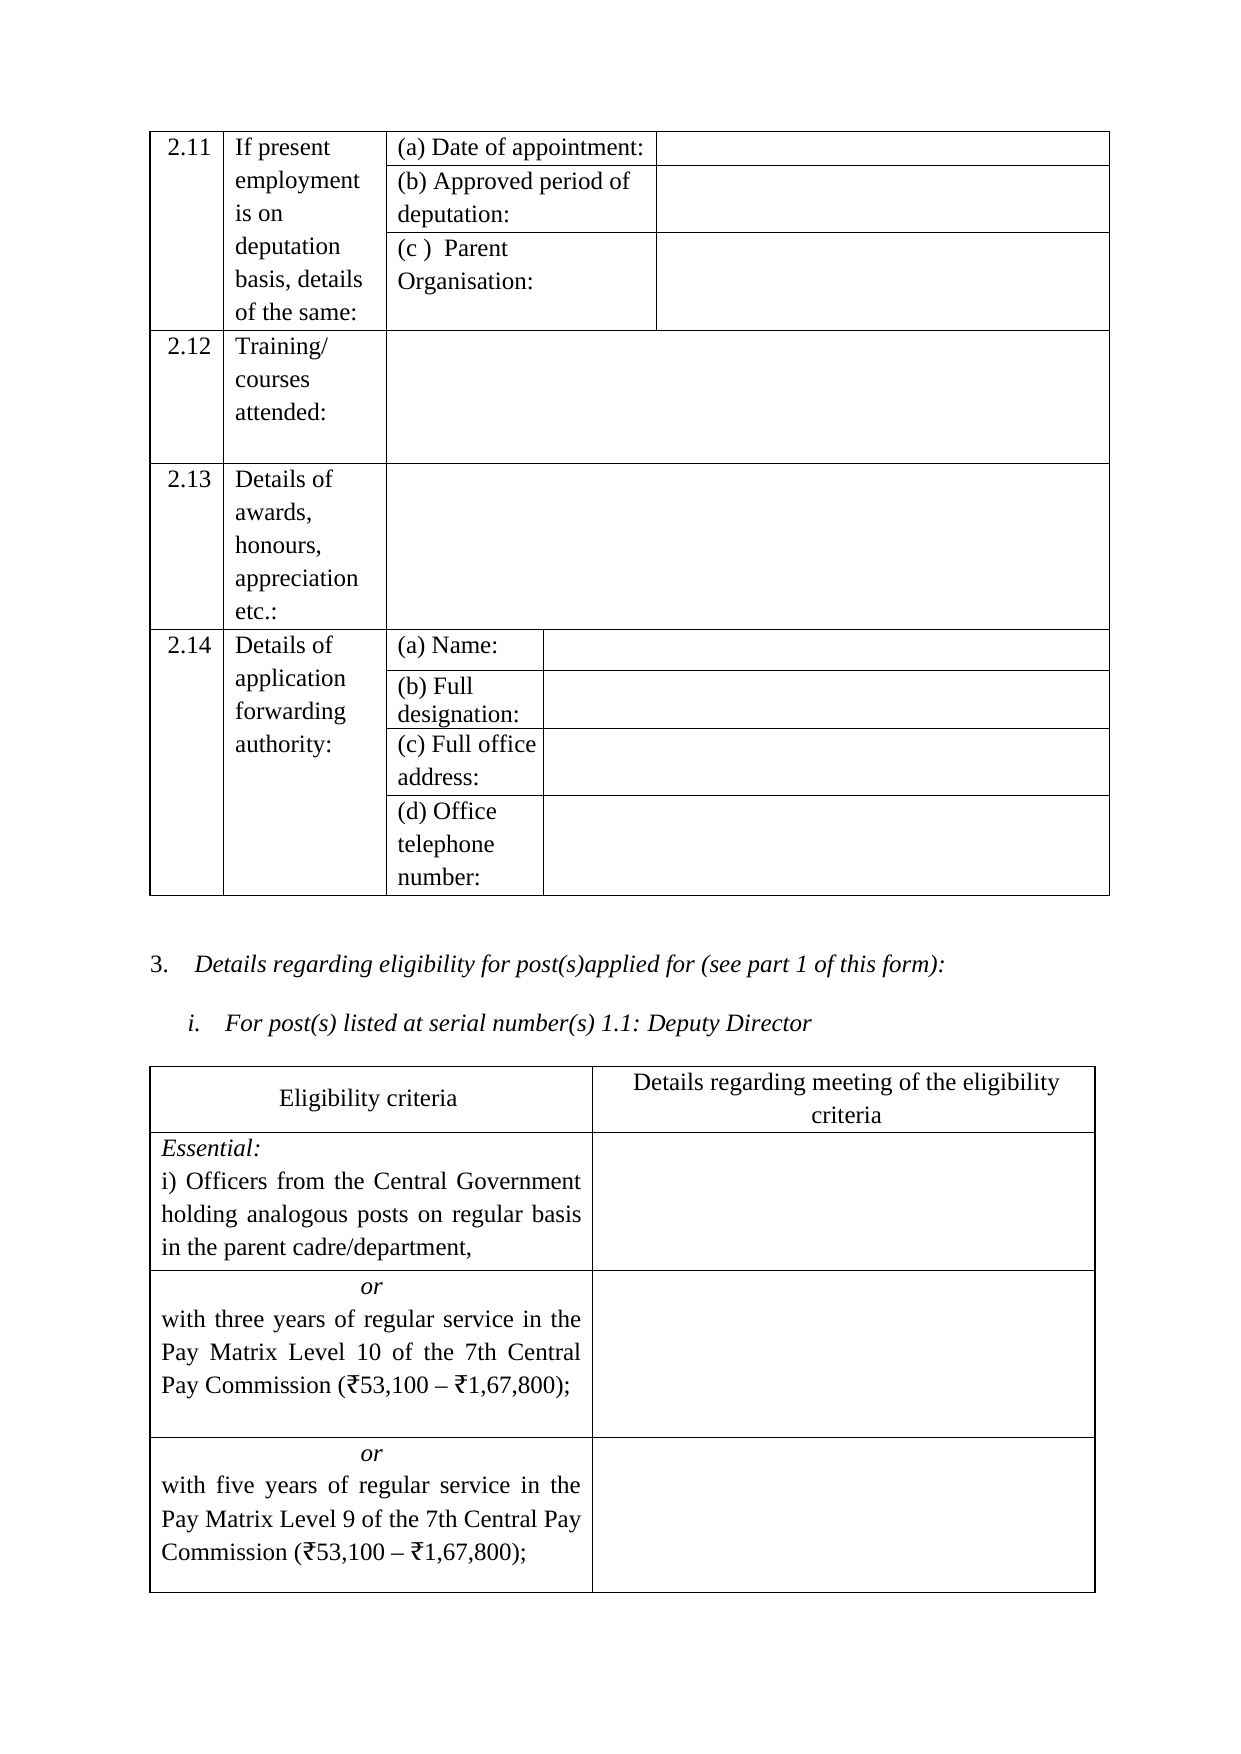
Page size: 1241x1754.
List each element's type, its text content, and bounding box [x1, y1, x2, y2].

table_cell Details of application forwarding authority: [224, 630, 386, 895]
table_cell [593, 1133, 1094, 1270]
table_cell 2.14 [151, 630, 223, 895]
table_cell [544, 630, 1109, 670]
table_cell If present employment is on deputation basis, details of the same: [224, 132, 386, 330]
table_cell [544, 671, 1109, 728]
table_header Eligibility criteria [151, 1067, 592, 1132]
text i. For post(s) listed at serial number(s) 1.1: Deputy Director [187, 1008, 1090, 1036]
table_cell [657, 233, 1109, 330]
table_cell [657, 166, 1109, 232]
table_cell [657, 132, 1109, 165]
table_cell or with five years of regular service in the Pay Matrix Level 9 of the 7th Central Pay Commission (₹53,100 – ₹1,67,800); [151, 1438, 592, 1592]
table_header Details regarding meeting of the eligibility criteria [593, 1067, 1094, 1132]
table_cell [387, 464, 1109, 629]
table_cell (d) Office telephone number: [387, 796, 543, 895]
table_cell 2.12 [151, 331, 223, 463]
table_cell [593, 1438, 1094, 1592]
table_cell [544, 796, 1109, 895]
table_cell (c) Full office address: [387, 729, 543, 795]
list Details regarding eligibility for post(s)applied for (see part 1 of this form): [150, 949, 1090, 978]
table_cell (c ) Parent Organisation: [387, 233, 656, 330]
table_cell [544, 729, 1109, 795]
table_cell or with three years of regular service in the Pay Matrix Level 10 of the 7th Central Pay Commission (₹53,100 – ₹1,67,800); [151, 1271, 592, 1437]
table_cell Essential: i) Officers from the Central Government holding analogous posts on regular basis in the parent cadre/department, [151, 1133, 592, 1270]
table_cell 2.13 [151, 464, 223, 629]
table_cell [593, 1271, 1094, 1437]
table_cell [387, 331, 1109, 463]
table_cell Training/courses attended: [224, 331, 386, 463]
table_cell (a) Name: [387, 630, 543, 670]
table_cell (b) Approved period of deputation: [387, 166, 656, 232]
table_cell (a) Date of appointment: [387, 132, 656, 165]
table_cell 2.11 [151, 132, 223, 330]
table_cell (b) Full designation: [387, 671, 543, 728]
table_cell Details of awards, honours, appreciation etc.: [224, 464, 386, 629]
